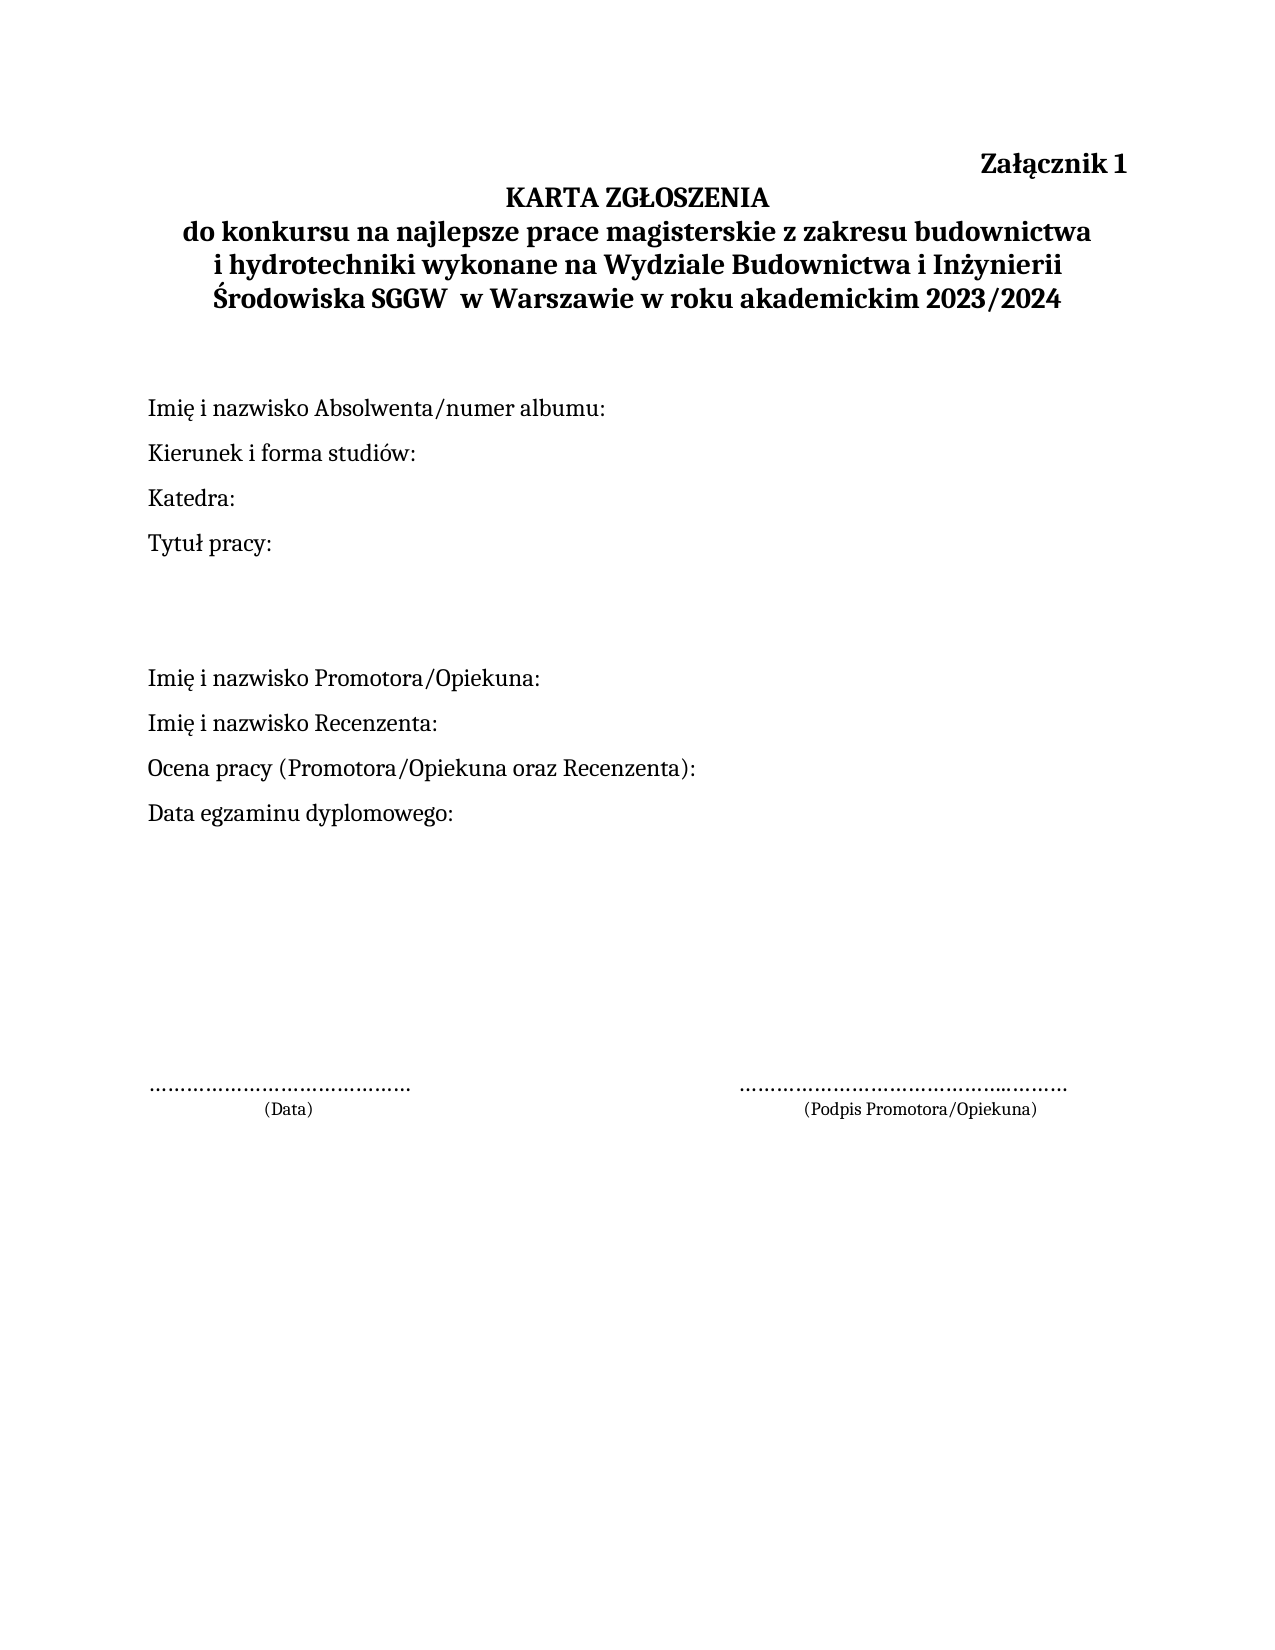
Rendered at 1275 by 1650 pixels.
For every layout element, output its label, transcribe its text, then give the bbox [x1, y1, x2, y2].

text KARTA ZGŁOSZENIA [148, 181, 1127, 215]
text Imię i nazwisko Absolwenta/numer albumu: [148, 394, 1127, 423]
text Kierunek i forma studiów: [148, 439, 1127, 468]
text Data egzaminu dyplomowego: [148, 799, 1127, 828]
text …………………………………… ……………………………………..……… [148, 1069, 1127, 1098]
text Imię i nazwisko Promotora/Opiekuna: [148, 664, 1127, 693]
text Ocena pracy (Promotora/Opiekuna oraz Recenzenta): [148, 754, 1127, 783]
text (Data) (Podpis Promotora/Opiekuna) [149, 1098, 1127, 1120]
text do konkursu na najlepsze prace magisterskie z zakresu budownictwa i hydrotechniki wykonane na Wydziale Budownictwa i Inżynierii Środowiska SGGW w Warszawie w roku akademickim 2023/2024 [148, 215, 1127, 315]
text Tytuł pracy: [148, 529, 1127, 558]
text Imię i nazwisko Recenzenta: [148, 709, 1127, 738]
text Załącznik 1 [148, 148, 1127, 181]
text Katedra: [148, 484, 1127, 513]
